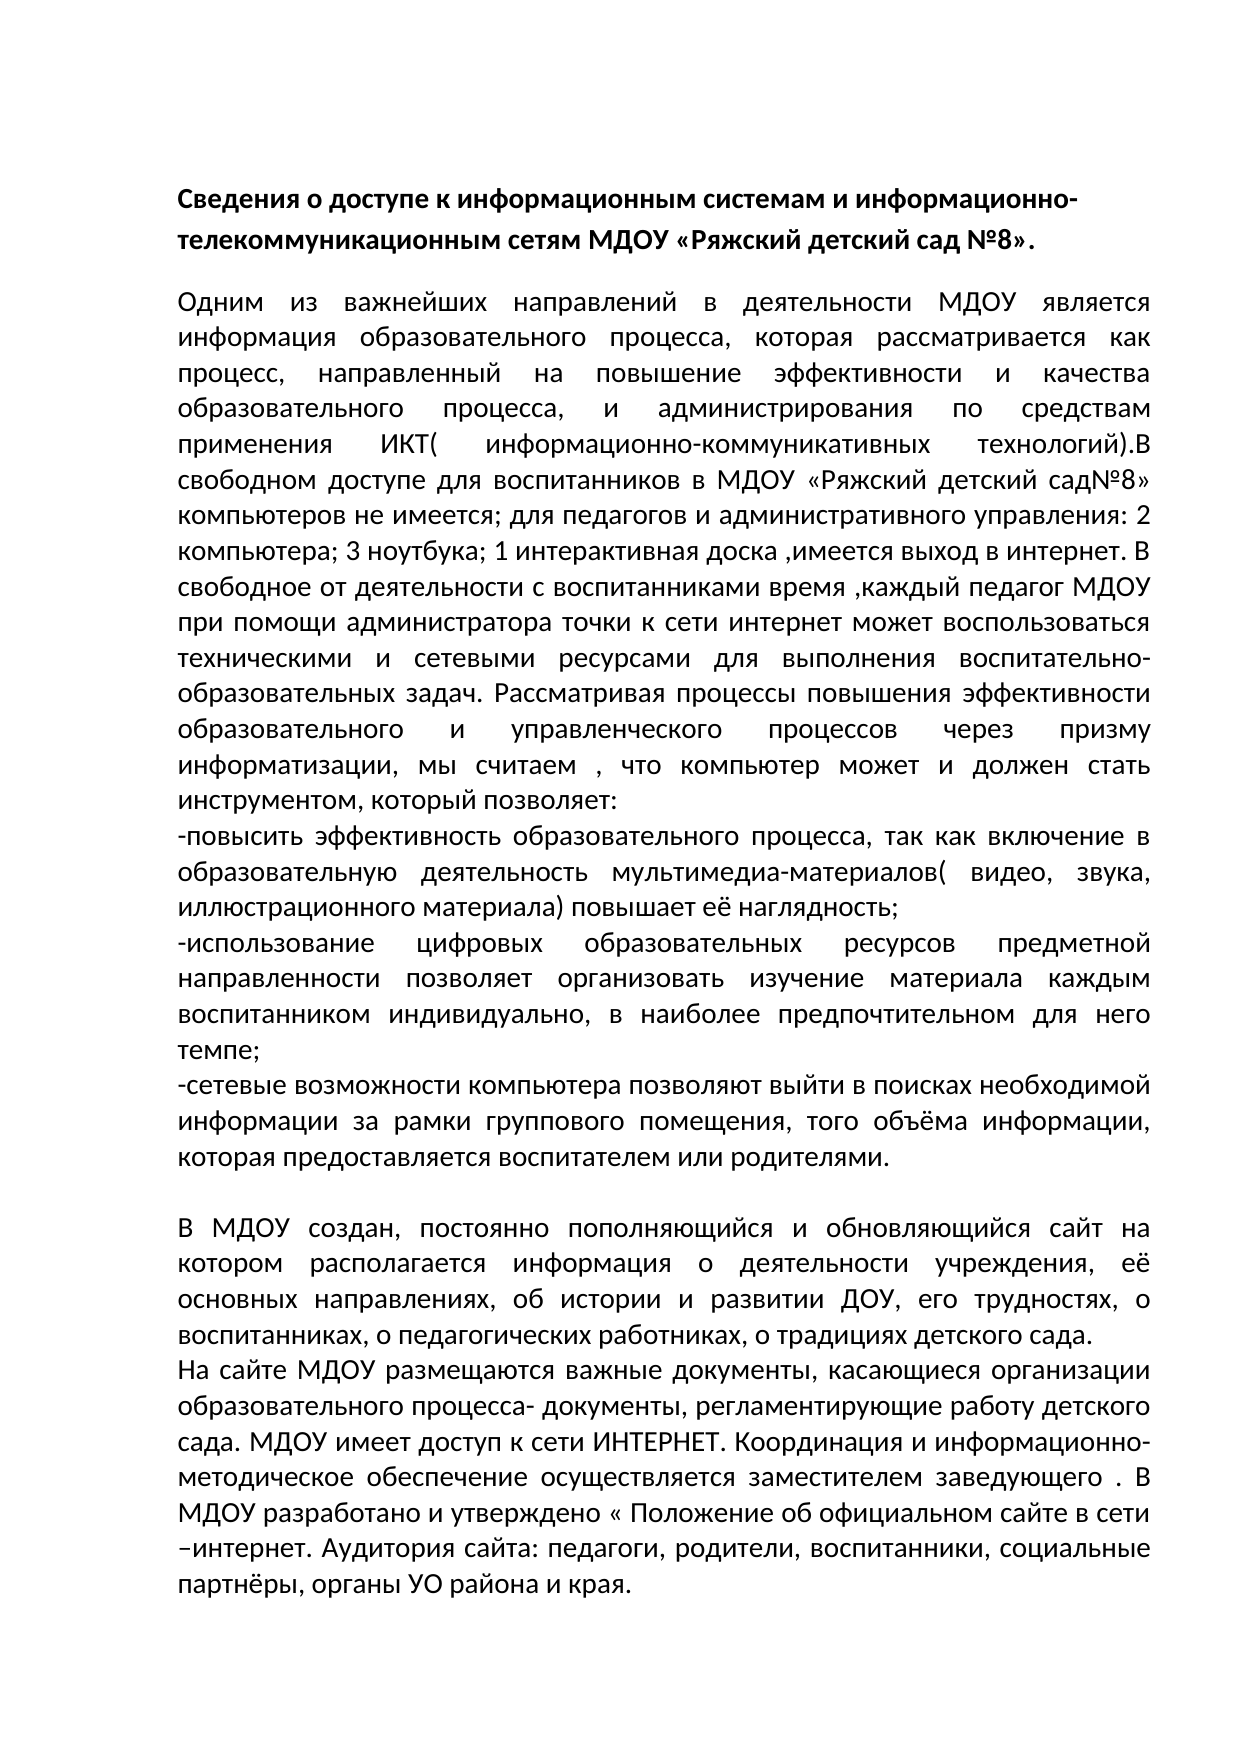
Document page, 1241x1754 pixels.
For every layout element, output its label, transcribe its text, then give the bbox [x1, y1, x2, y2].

text Сведения о доступе к информационным системам и информационно-телекоммуникационным сетям МДОУ «Ряжский детский сад №8». [177, 180, 1152, 256]
text На сайте МДОУ размещаются важные документы, касающиеся организации образовательного процесса- документы, регламентирующие работу детского сада. МДОУ имеет доступ к сети ИНТЕРНЕТ. Координация и информационно- методическое обеспечение осуществляется заместителем заведующего . В МДОУ разработано и утверждено « Положение об официальном сайте в сети –интернет. Аудитория сайта: педагоги, родители, воспитанники, социальные партнёры, органы УО района и края. [177, 1351, 1152, 1601]
text В МДОУ создан, постоянно пополняющийся и обновляющийся сайт на котором располагается информация о деятельности учреждения, её основных направлениях, об истории и развитии ДОУ, его трудностях, о воспитанниках, о педагогических работниках, о традициях детского сада. [177, 1209, 1152, 1351]
text -повысить эффективность образовательного процесса, так как включение в образовательную деятельность мультимедиа-материалов( видео, звука, иллюстрационного материала) повышает её наглядность; [177, 817, 1152, 924]
text Одним из важнейших направлений в деятельности МДОУ является информация образовательного процесса, которая рассматривается как процесс, направленный на повышение эффективности и качества образовательного процесса, и администрирования по средствам применения ИКТ( информационно-коммуникативных технологий).В свободном доступе для воспитанников в МДОУ «Ряжский детский сад№8» компьютеров не имеется; для педагогов и административного управления: 2 компьютера; 3 ноутбука; 1 интерактивная доска ,имеется выход в интернет. В свободное от деятельности с воспитанниками время ,каждый педагог МДОУ при помощи администратора точки к сети интернет может воспользоваться техническими и сетевыми ресурсами для выполнения воспитательно-образовательных задач. Рассматривая процессы повышения эффективности образовательного и управленческого процессов через призму информатизации, мы считаем , что компьютер может и должен стать инструментом, который позволяет: [177, 283, 1152, 817]
text -сетевые возможности компьютера позволяют выйти в поисках необходимой информации за рамки группового помещения, того объёма информации, которая предоставляется воспитателем или родителями. [177, 1066, 1152, 1173]
text -использование цифровых образовательных ресурсов предметной направленности позволяет организовать изучение материала каждым воспитанником индивидуально, в наиболее предпочтительном для него темпе; [177, 924, 1152, 1066]
